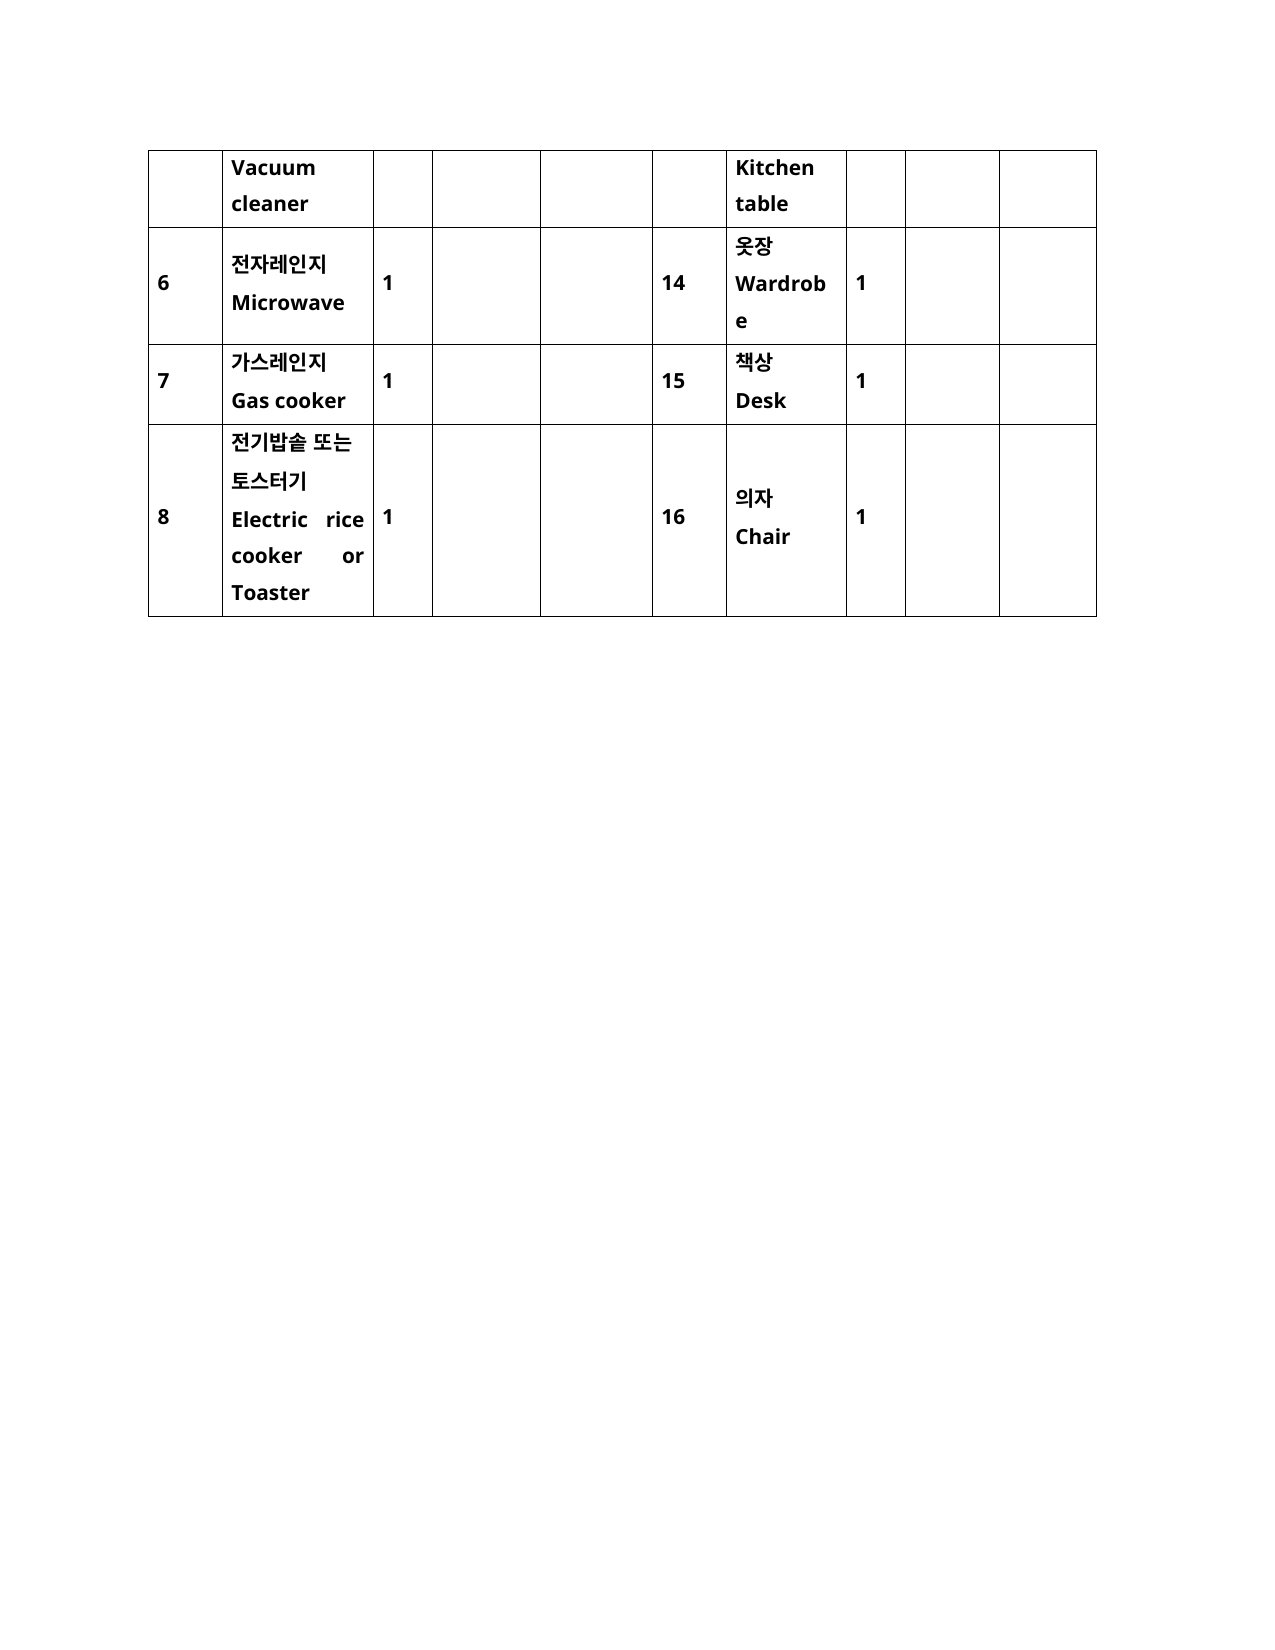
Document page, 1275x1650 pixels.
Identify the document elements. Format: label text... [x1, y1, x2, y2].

table_cell 8 [149, 425, 222, 616]
table_cell 1 [374, 345, 432, 423]
table_cell 1 [374, 228, 432, 344]
table_cell 전기밥솥 또는 토스터기 Electric rice cooker or Toaster [223, 425, 373, 616]
table_cell 1 [374, 425, 432, 616]
table_cell 가스레인지 Gas cooker [223, 345, 373, 423]
table_cell 책상 Desk [727, 345, 846, 423]
table_cell 15 [653, 345, 726, 423]
table_cell 1 [374, 151, 432, 227]
table_cell [906, 228, 999, 344]
table_cell 의자 Chair [727, 425, 846, 616]
table_cell 전자레인지 Microwave [223, 228, 373, 344]
table_cell 14 [653, 228, 726, 344]
table_cell [906, 425, 999, 616]
table_cell 5 [149, 151, 222, 227]
table_cell 옷장 Wardrobe [727, 228, 846, 344]
table_cell 식탁 Kitchen table [727, 151, 846, 227]
table_cell [906, 151, 999, 227]
table_cell [541, 151, 652, 227]
table_cell 7 [149, 345, 222, 423]
table_cell [433, 151, 540, 227]
table_cell [1000, 425, 1096, 616]
table_cell 1 [847, 151, 905, 227]
table_cell 1 [847, 425, 905, 616]
table_cell [1000, 345, 1096, 423]
table_cell 1 [847, 345, 905, 423]
table_cell [433, 228, 540, 344]
table_cell [433, 345, 540, 423]
table_cell 6 [149, 228, 222, 344]
table_cell 13 [653, 151, 726, 227]
table_cell [1000, 228, 1096, 344]
table_cell [433, 425, 540, 616]
table_cell [1000, 151, 1096, 227]
table_cell [906, 345, 999, 423]
table_cell [541, 345, 652, 423]
table_cell [541, 228, 652, 344]
table_cell 1 [847, 228, 905, 344]
table_cell 16 [653, 425, 726, 616]
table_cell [223, 151, 373, 227]
table_cell [541, 425, 652, 616]
